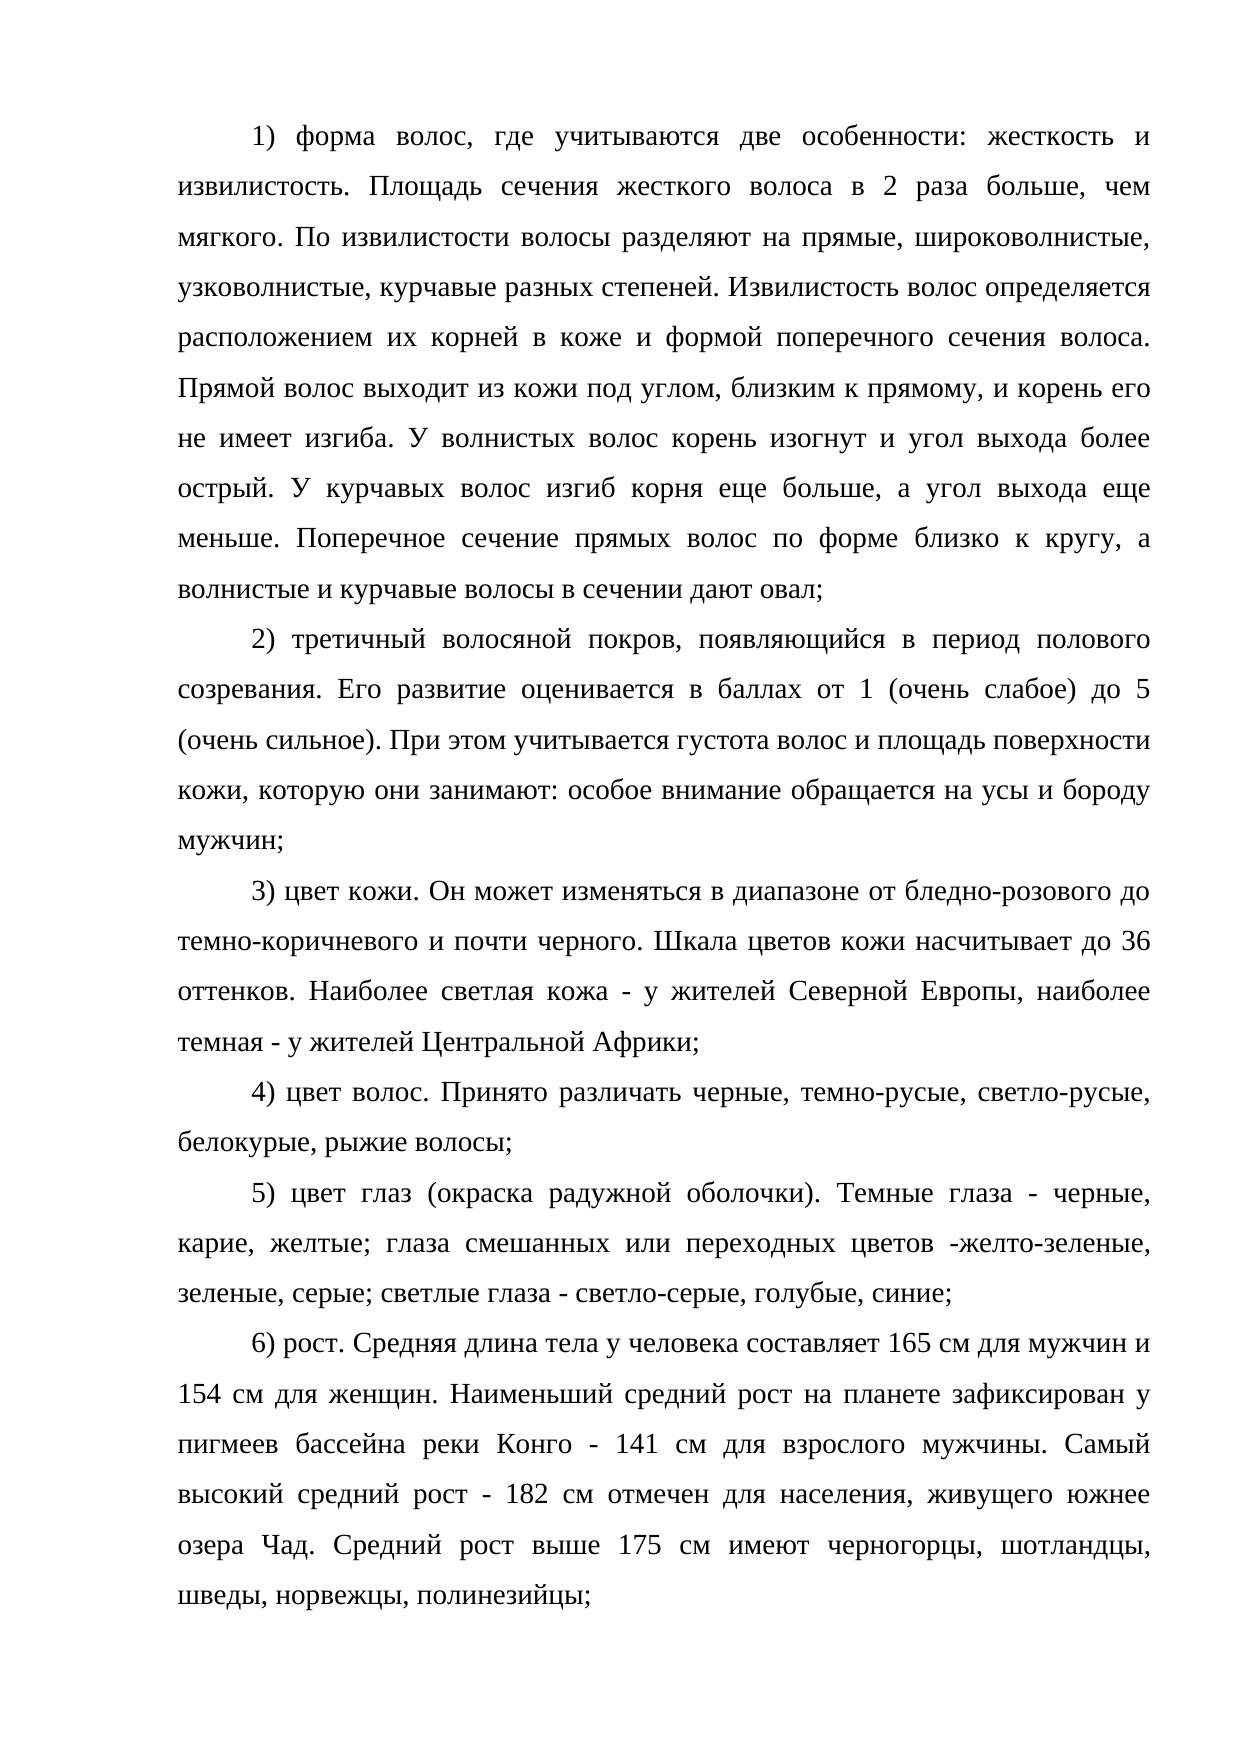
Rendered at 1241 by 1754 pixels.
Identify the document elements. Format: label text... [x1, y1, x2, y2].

text 2) третичный волосяной покров, появляющийся в период полового созревания. Его развитие оценивается в баллах от 1 (очень слабое) до 5 (очень сильное). При этом учитывается густота волос и площадь поверхности кожи, которую они занимают: особое внимание обращается на усы и бороду мужчин; [177, 621, 1152, 856]
text 4) цвет волос. Принято различать черные, темно-русые, светло-русые, белокурые, рыжие волосы; [177, 1074, 1152, 1158]
text 5) цвет глаз (окраска радужной оболочки). Темные глаза - черные, карие, желтые; глаза смешанных или переходных цветов -желто-зеленые, зеленые, серые; светлые глаза - светло-серые, голубые, синие; [177, 1175, 1152, 1309]
text 6) рост. Средняя длина тела у человека составляет для мужчин и для женщин. Наименьший средний рост на планете зафиксирован у пигмеев бассейна реки Конго - для взрослого мужчины. Самый высокий средний рост - отмечен для населения, живущего южнее озера Чад. Средний рост выше имеют черногорцы, шотландцы, шведы, норвежцы, полинезийцы; [177, 1326, 1152, 1611]
text 3) цвет кожи. Он может изменяться в диапазоне от бледно-розового до темно-коричневого и почти черного. Шкала цветов кожи насчитывает до 36 оттенков. Наиболее светлая кожа - у жителей Северной Европы, наиболее темная - у жителей Центральной Африки; [177, 873, 1152, 1057]
text 1) форма волос, где учитываются две особенности: жесткость и извилистость. Площадь сечения жесткого волоса в 2 раза больше, чем мягкого. По извилистости волосы разделяют на прямые, широковолнистые, узковолнистые, курчавые разных степеней. Извилистость волос определяется расположением их корней в коже и формой поперечного сечения волоса. Прямой волос выходит из кожи под углом, близким к прямому, и корень его не имеет изгиба. У волнистых волос корень изогнут и угол выхода более острый. У курчавых волос изгиб корня еще больше, а угол выхода еще меньше. Поперечное сечение прямых волос по форме близко к кругу, а волнистые и курчавые волосы в сечении дают овал; [177, 118, 1152, 604]
